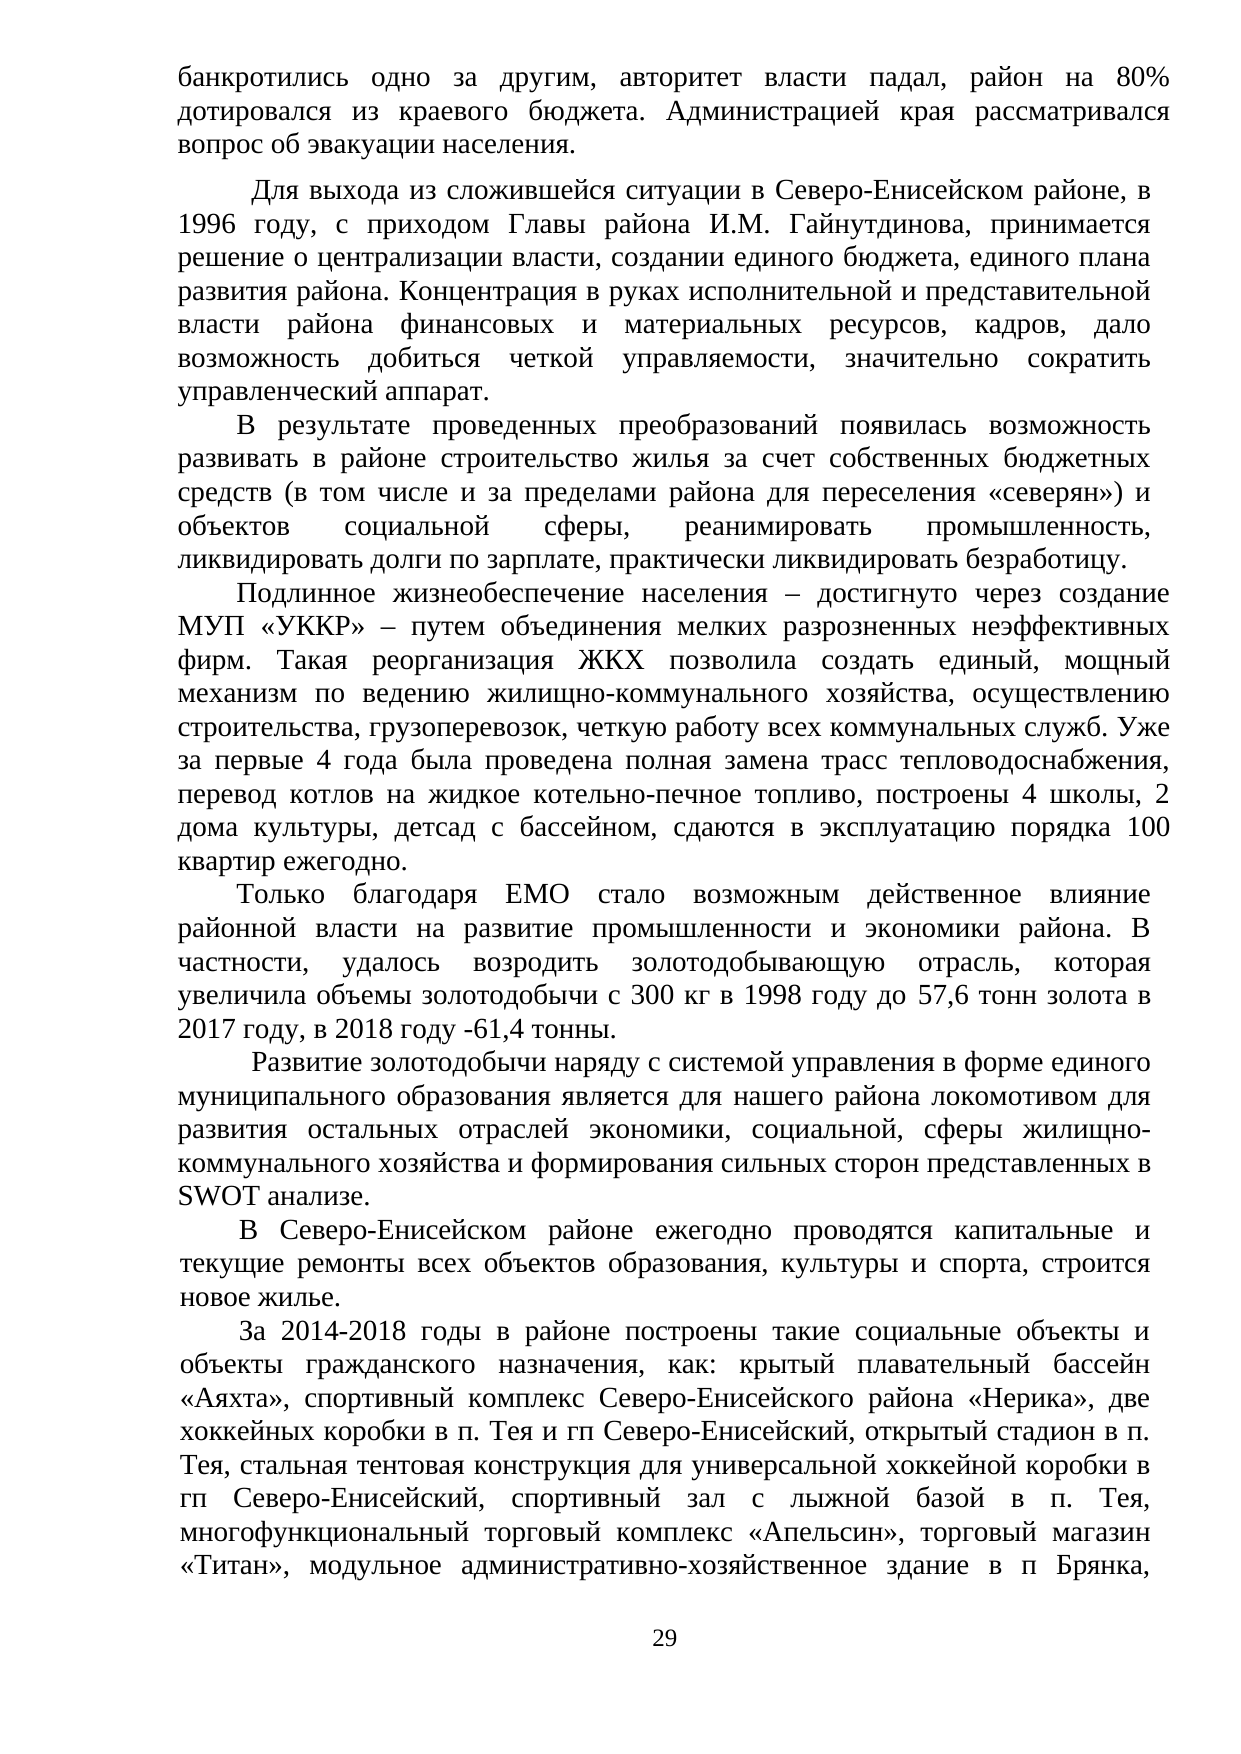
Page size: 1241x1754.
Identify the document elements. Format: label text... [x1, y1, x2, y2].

text В Северо-Енисейском районе ежегодно проводятся капитальные и текущие ремонты всех объектов образования, культуры и спорта, строится новое жилье. [179, 1212, 1151, 1313]
text Для выхода из сложившейся ситуации в Северо-Енисейском районе, в 1996 году, с приходом Главы района И.М. Гайнутдинова, принимается решение о централизации власти, создании единого бюджета, единого плана развития района. Концентрация в руках исполнительной и представительной власти района финансовых и материальных ресурсов, кадров, дало возможность добиться четкой управляемости, значительно сократить управленческий аппарат. [177, 172, 1152, 407]
text Подлинное жизнеобеспечение населения – достигнуто через создание МУП «УККР» – путем объединения мелких разрозненных неэффективных фирм. Такая реорганизация ЖКХ позволила создать единый, мощный механизм по ведению жилищно-коммунального хозяйства, осуществлению строительства, грузоперевозок, четкую работу всех коммунальных служб. Уже за первые 4 года была проведена полная замена трасс тепловодоснабжения, перевод котлов на жидкое котельно-печное топливо, построены 4 школы, 2 дома культуры, детсад с бассейном, сдаются в эксплуатацию порядка 100 квартир ежегодно. [177, 575, 1171, 877]
text Только благодаря ЕМО стало возможным действенное влияние районной власти на развитие промышленности и экономики района. В частности, удалось возродить золотодобывающую отрасль, которая увеличила объемы золотодобычи с 300 кг в 1998 году до 57,6 тонн золота в 2017 году, в 2018 году -61,4 тонны. [177, 877, 1152, 1044]
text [177, 59, 1171, 160]
text Развитие золотодобычи наряду с системой управления в форме единого муниципального образования является для нашего района локомотивом для развития остальных отраслей экономики, социальной, сферы жилищно-коммунального хозяйства и формирования сильных сторон представленных в SWOT анализе. [177, 1044, 1152, 1212]
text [179, 1313, 1151, 1581]
text В результате проведенных преобразований появилась возможность развивать в районе строительство жилья за счет собственных бюджетных средств (в том числе и за пределами района для переселения «северян») и объектов социальной сферы, реанимировать промышленность, ликвидировать долги по зарплате, практически ликвидировать безработицу. [177, 407, 1152, 575]
